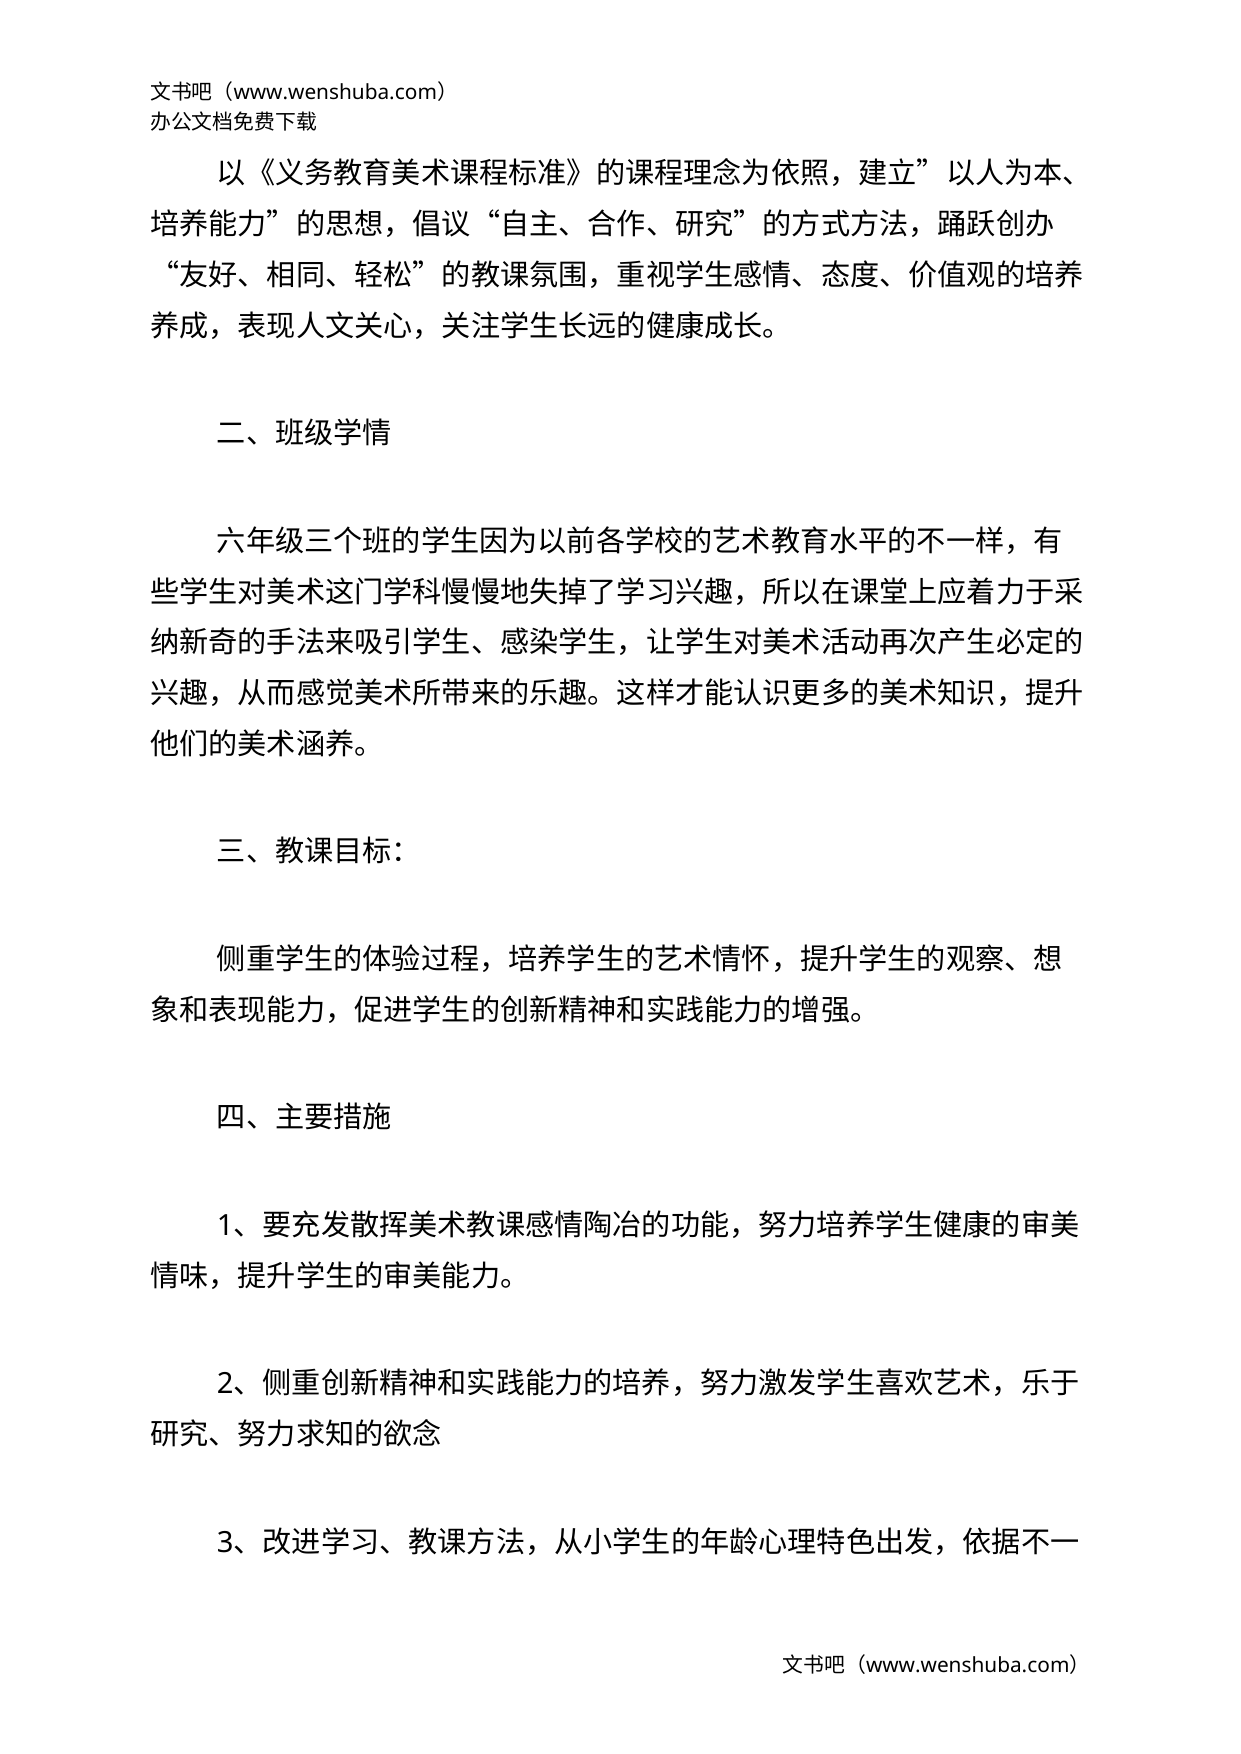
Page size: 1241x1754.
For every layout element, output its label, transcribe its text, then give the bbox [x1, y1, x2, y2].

text 四、主要措施 [150, 1094, 1090, 1136]
text 六年级三个班的学生因为以前各学校的艺术教育水平的不一样，有些学生对美术这门学科慢慢地失掉了学习兴趣，所以在课堂上应着力于采纳新奇的手法来吸引学生、感染学生，让学生对美术活动再次产生必定的兴趣，从而感觉美术所带来的乐趣。这样才能认识更多的美术知识，提升他们的美术涵养。 [150, 517, 1090, 763]
text 侧重学生的体验过程，培养学生的艺术情怀，提升学生的观察、想象和表现能力，促进学生的创新精神和实践能力的增强。 [150, 936, 1090, 1028]
text 1、要充发散挥美术教课感情陶冶的功能，努力培养学生健康的审美情味，提升学生的审美能力。 [150, 1201, 1090, 1294]
text 三、教课目标： [150, 828, 1090, 870]
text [150, 1518, 1090, 1561]
text 以《义务教育美术课程标准》的课程理念为依照，建立”以人为本、培养能力”的思想，倡议“自主、合作、研究”的方式方法，踊跃创办“友好、相同、轻松”的教课氛围，重视学生感情、态度、价值观的培养养成，表现人文关心，关注学生长远的健康成长。 [150, 150, 1090, 344]
text 二、班级学情 [150, 410, 1090, 452]
text 2、侧重创新精神和实践能力的培养，努力激发学生喜欢艺术，乐于研究、努力求知的欲念 [150, 1360, 1090, 1453]
